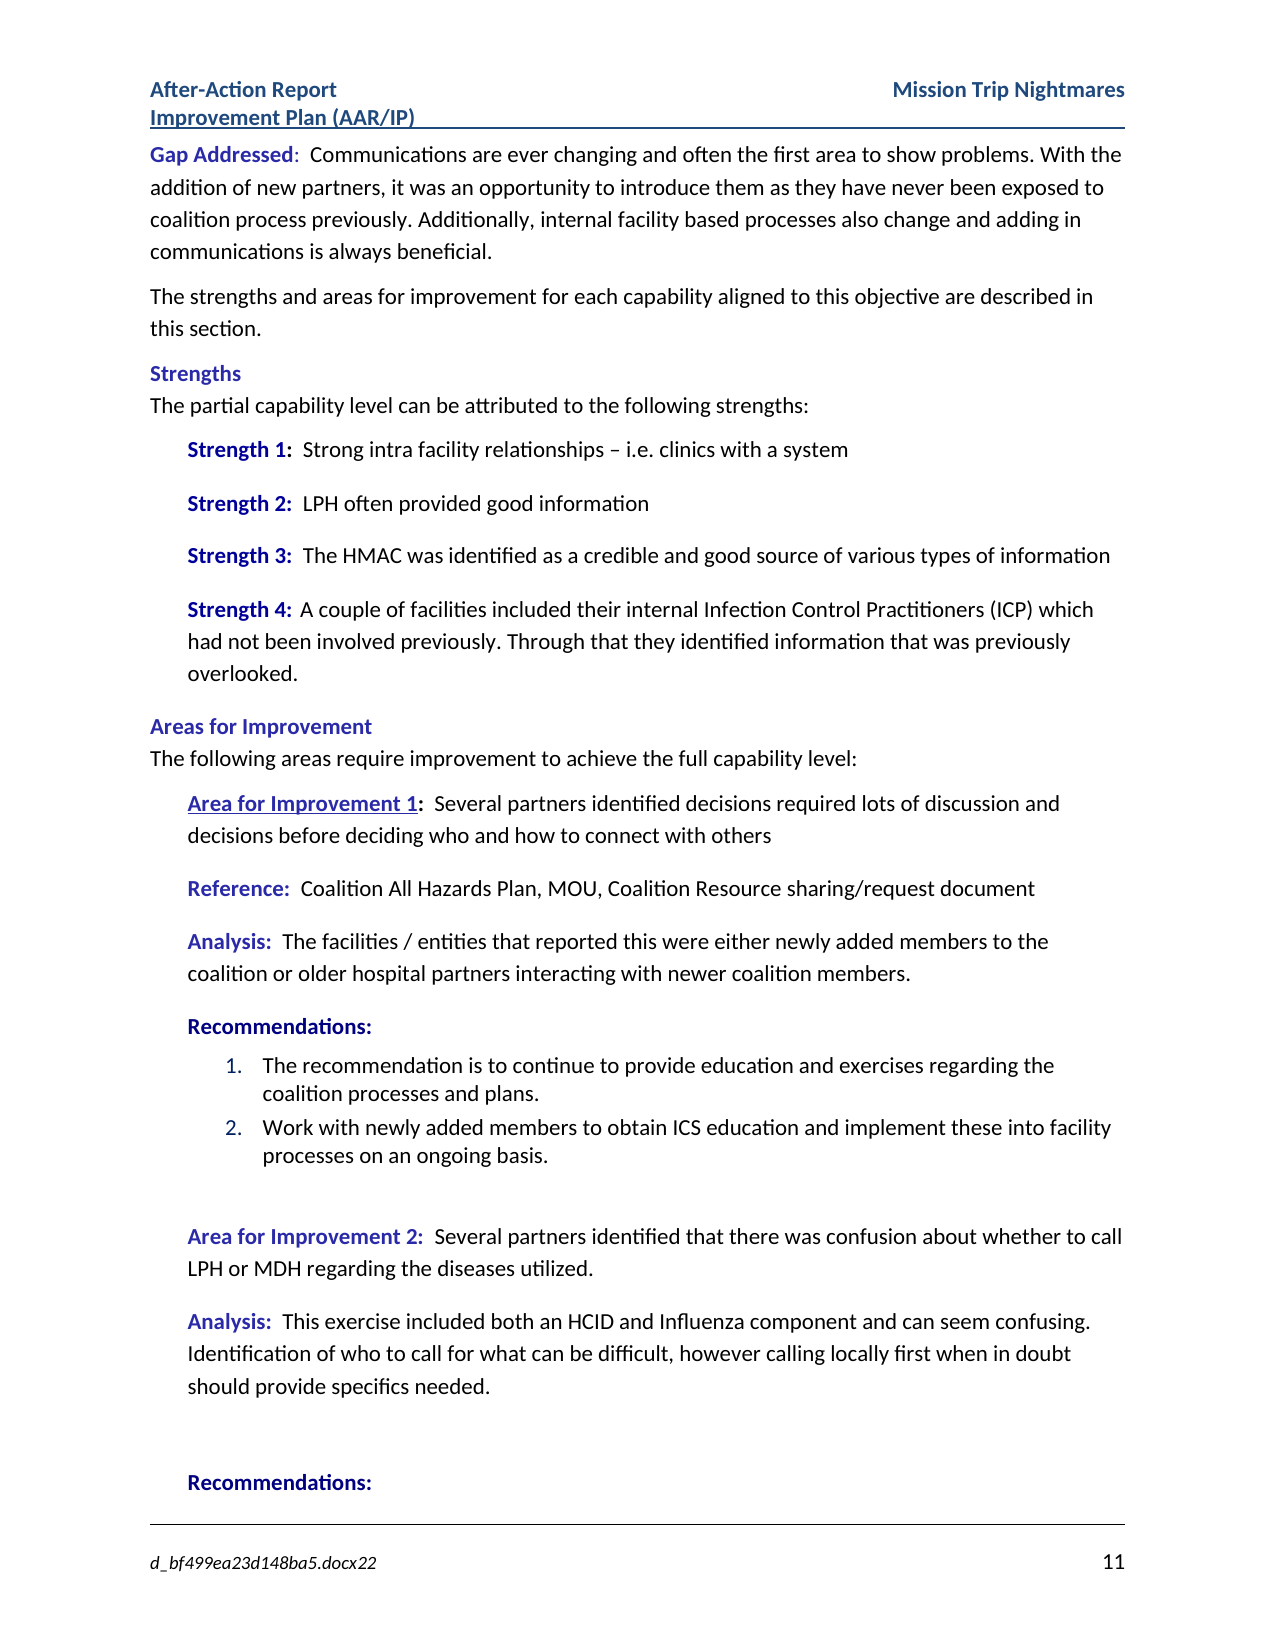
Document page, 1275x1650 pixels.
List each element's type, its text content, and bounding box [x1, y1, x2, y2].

text Recommendations: [187, 1468, 1125, 1496]
text The strengths and areas for improvement for each capability aligned to this objective are described in this section. [150, 282, 1125, 342]
text Area for Improvement 1: Several partners identified decisions required lots of discussion and decisions before deciding who and how to connect with others [187, 789, 1125, 849]
text Recommendations: [187, 1012, 1125, 1040]
list Work with newly added members to obtain ICS education and implement these into facility processes on an ongoing basis. [225, 1113, 1125, 1169]
text Strength 4: A couple of facilities included their internal Infection Control Practitioners (ICP) which had not been involved previously. Through that they identified information that was previously overlooked. [187, 595, 1125, 687]
text Reference: Coalition All Hazards Plan, MOU, Coalition Resource sharing/request document [187, 874, 1125, 902]
text Analysis: The facilities / entities that reported this were either newly added members to the coalition or older hospital partners interacting with newer coalition members. [187, 927, 1125, 987]
text Gap Addressed: Communications are ever changing and often the first area to show problems. With the addition of new partners, it was an opportunity to introduce them as they have never been exposed to coalition process previously. Additionally, internal facility based processes also change and adding in communications is always beneficial. [150, 141, 1125, 265]
text The following areas require improvement to achieve the full capability level: [150, 744, 1125, 772]
text The partial capability level can be attributed to the following strengths: [150, 391, 1125, 419]
text Strengths [150, 359, 1125, 387]
list The recommendation is to continue to provide education and exercises regarding the coalition processes and plans. [225, 1051, 1125, 1107]
text Areas for Improvement [150, 712, 1125, 740]
text Analysis: This exercise included both an HCID and Influenza component and can seem confusing. Identification of who to call for what can be difficult, however calling locally first when in doubt should provide specifics needed. [187, 1307, 1125, 1400]
text Area for Improvement 2: Several partners identified that there was confusion about whether to call LPH or MDH regarding the diseases utilized. [187, 1222, 1125, 1282]
text Strength 3: The HMAC was identified as a credible and good source of various types of information [187, 542, 1125, 570]
text Strength 1: Strong intra facility relationships – i.e. clinics with a system [187, 436, 1125, 464]
text Strength 2: LPH often provided good information [187, 489, 1125, 517]
